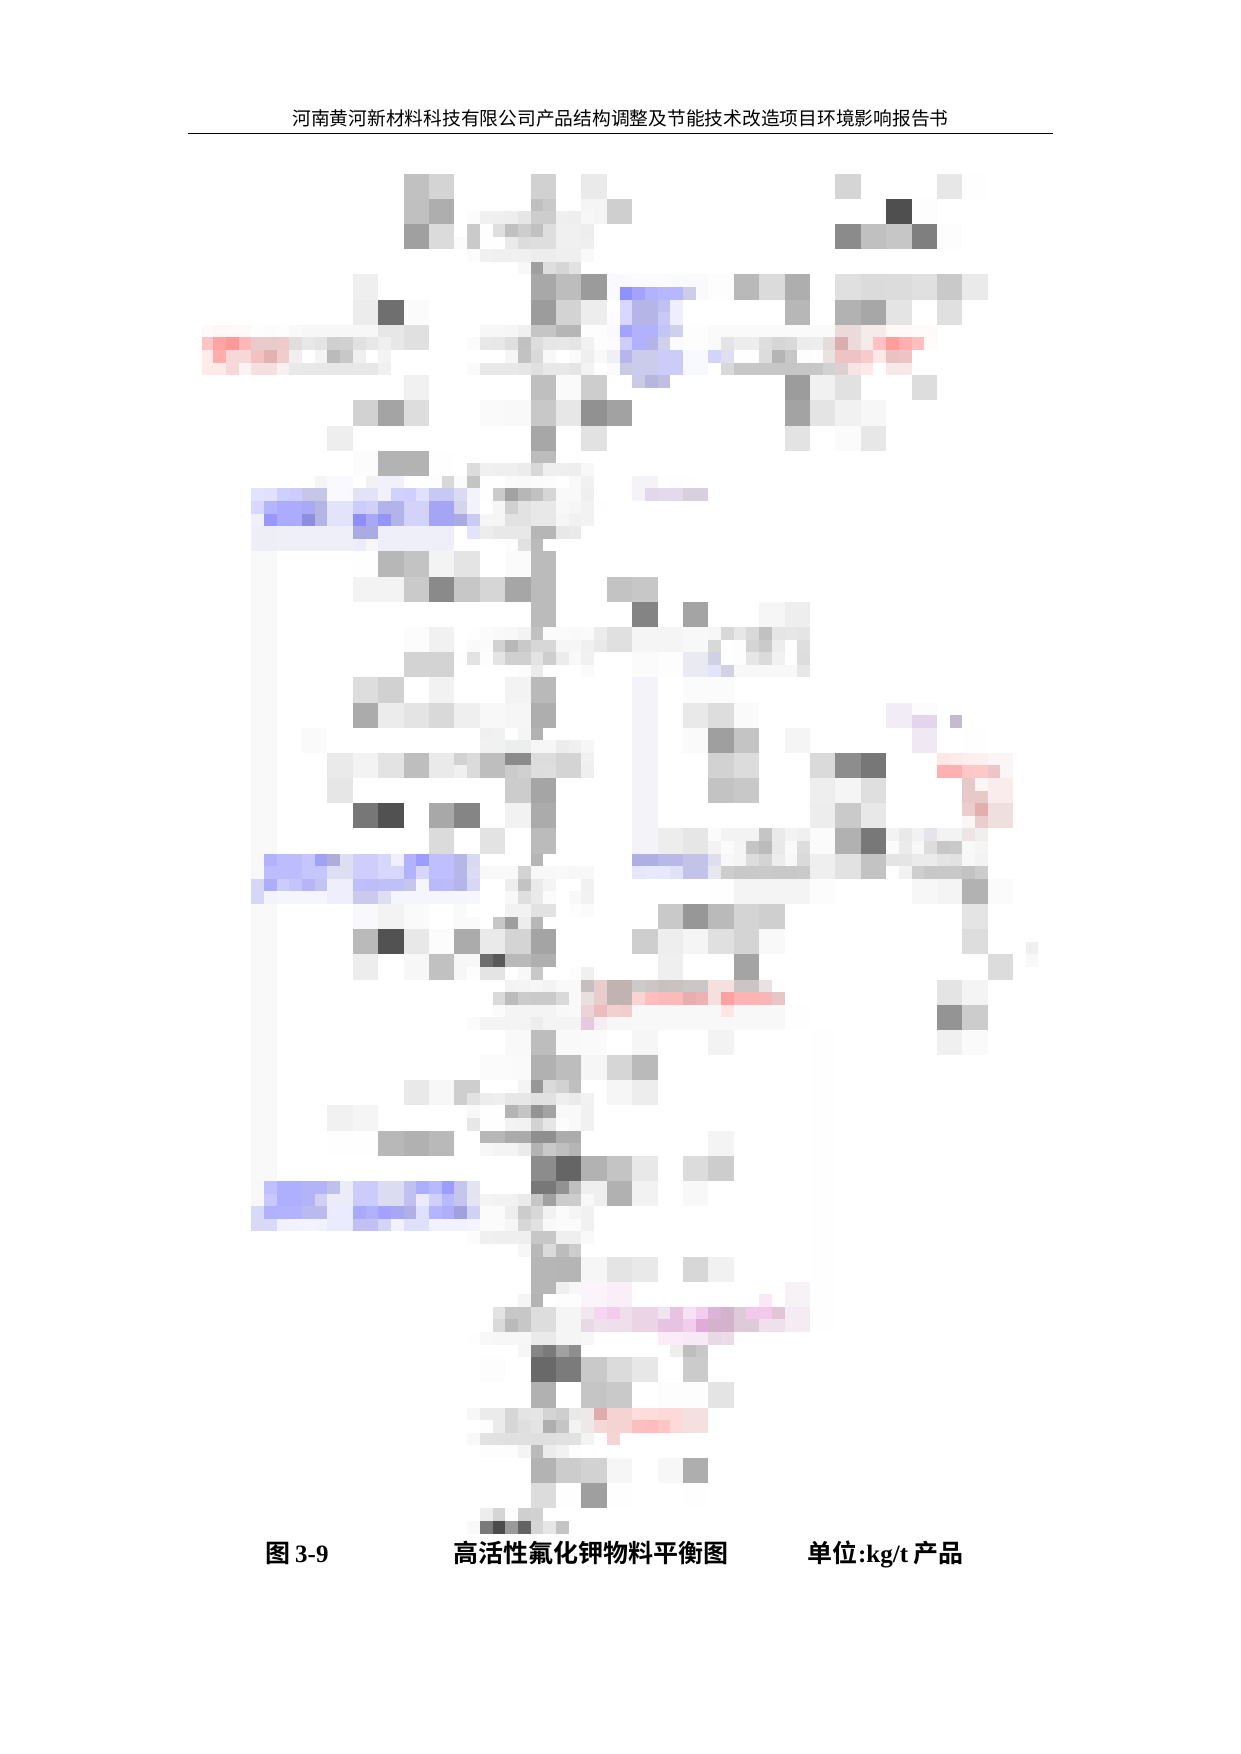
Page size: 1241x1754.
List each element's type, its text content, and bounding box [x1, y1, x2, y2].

text 图3-9 高活性氟化钾物料平衡图 单位:kg/t产品 [175, 1533, 1053, 1569]
picture [201, 150, 1039, 1534]
